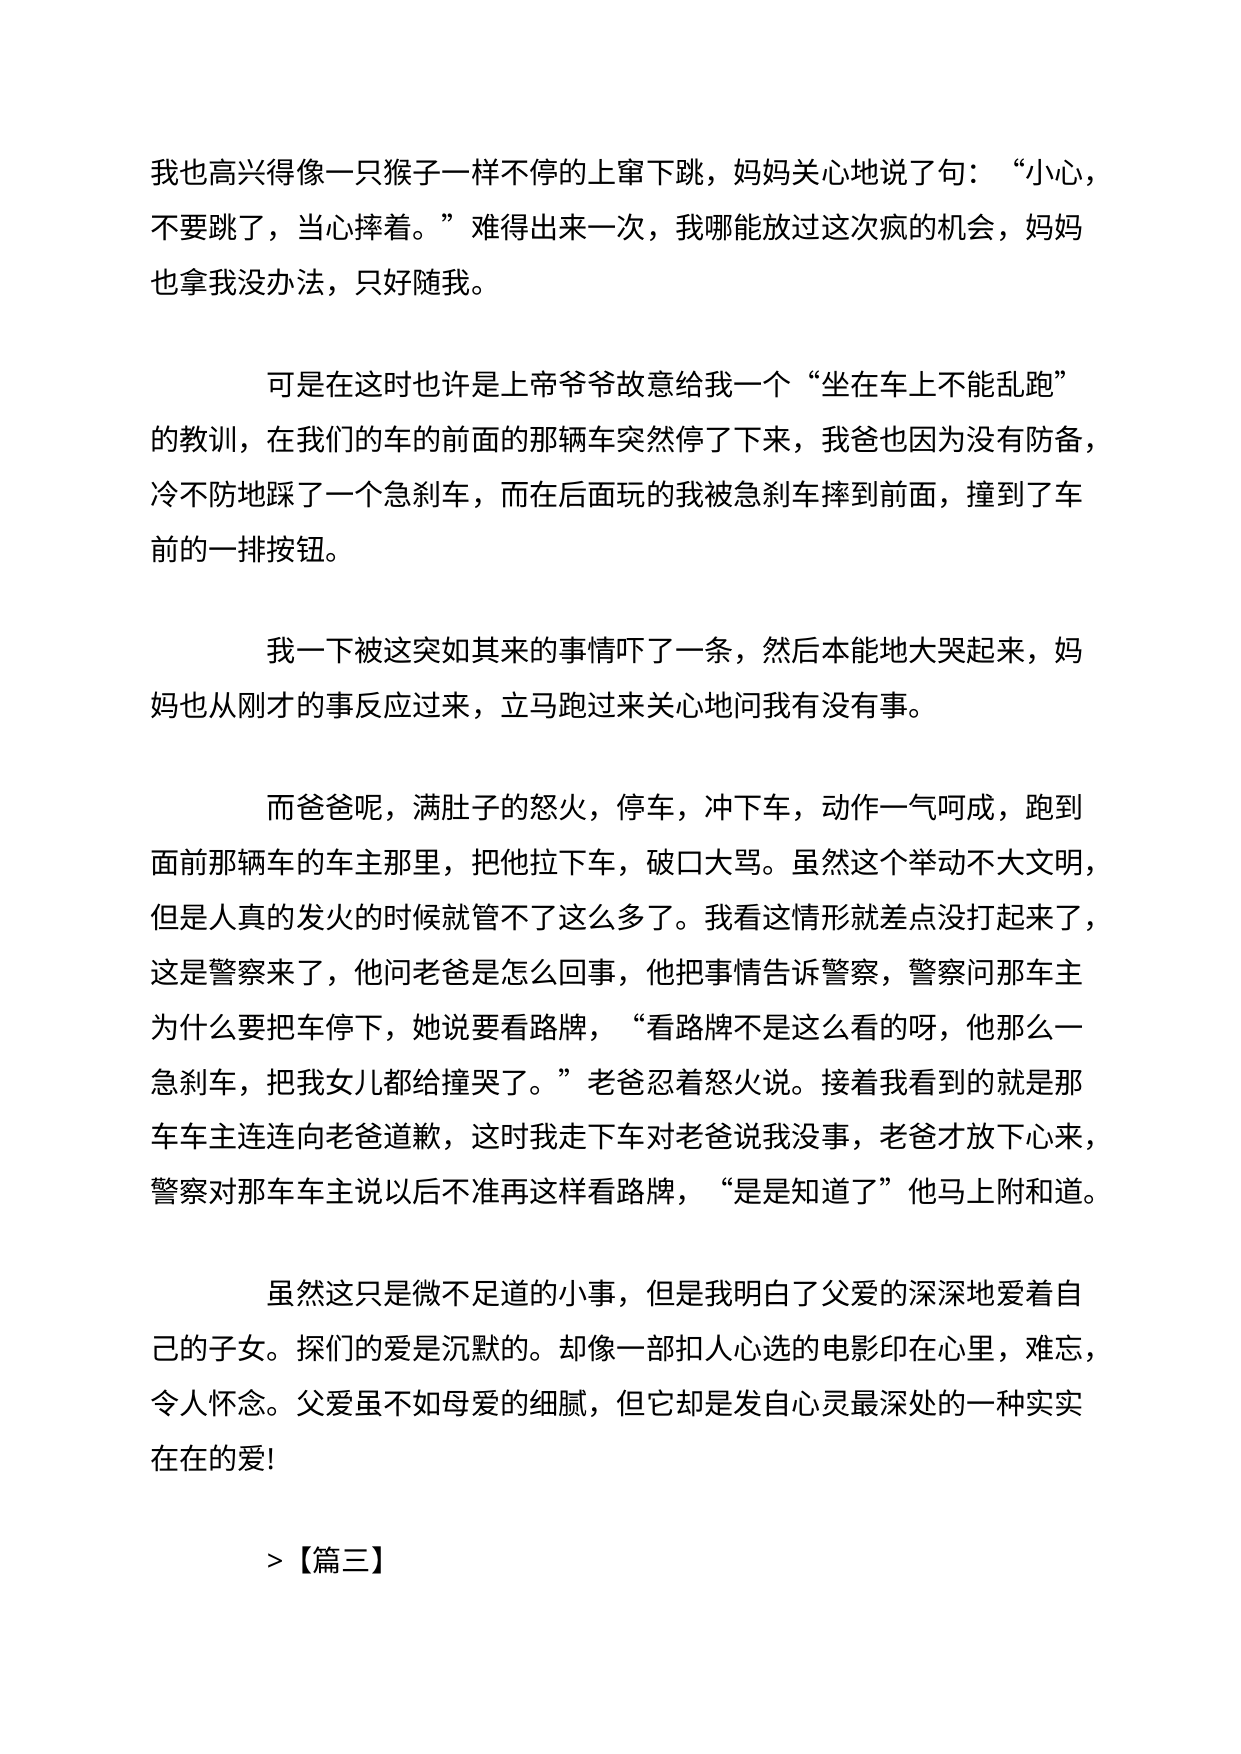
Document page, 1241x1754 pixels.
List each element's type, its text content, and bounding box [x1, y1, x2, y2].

text >【篇三】 [150, 1537, 1090, 1580]
text 而爸爸呢，满肚子的怒火，停车，冲下车，动作一气呵成，跑到面前那辆车的车主那里，把他拉下车，破口大骂。虽然这个举动不大文明，但是人真的发火的时候就管不了这么多了。我看这情形就差点没打起来了，这是警察来了，他问老爸是怎么回事，他把事情告诉警察，警察问那车主为什么要把车停下，她说要看路牌，“看路牌不是这么看的呀，他那么一急刹车，把我女儿都给撞哭了。”老爸忍着怒火说。接着我看到的就是那车车主连连向老爸道歉，这时我走下车对老爸说我没事，老爸才放下心来，警察对那车车主说以后不准再这样看路牌，“是是知道了”他马上附和道。 [150, 785, 1090, 1211]
text 可是在这时也许是上帝爷爷故意给我一个“坐在车上不能乱跑”的教训，在我们的车的前面的那辆车突然停了下来，我爸也因为没有防备，冷不防地踩了一个急刹车，而在后面玩的我被急刹车摔到前面，撞到了车前的一排按钮。 [150, 362, 1090, 568]
text 我一下被这突如其来的事情吓了一条，然后本能地大哭起来，妈妈也从刚才的事反应过来，立马跑过来关心地问我有没有事。 [150, 628, 1090, 725]
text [150, 150, 1090, 302]
text 虽然这只是微不足道的小事，但是我明白了父爱的深深地爱着自己的子女。探们的爱是沉默的。却像一部扣人心选的电影印在心里，难忘，令人怀念。父爱虽不如母爱的细腻，但它却是发自心灵最深处的一种实实在在的爱! [150, 1271, 1090, 1478]
